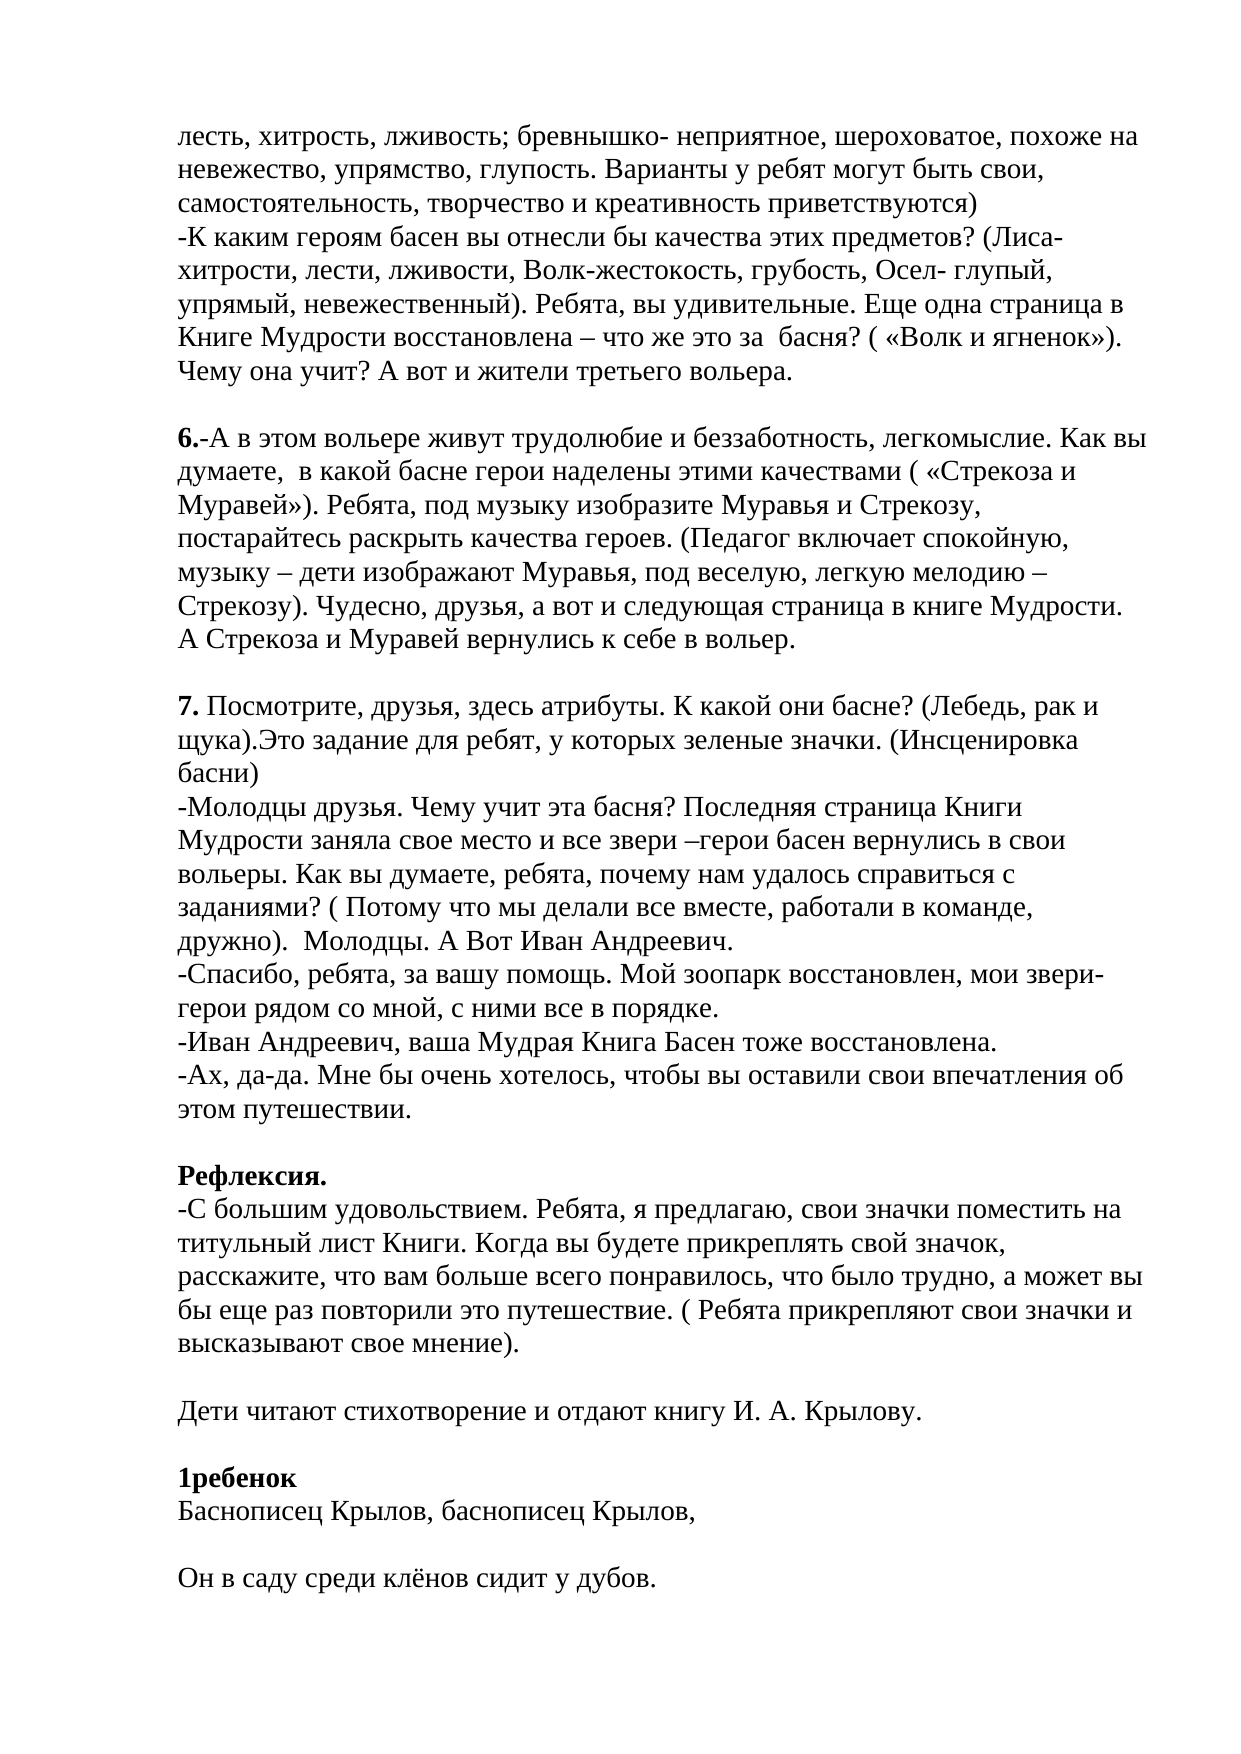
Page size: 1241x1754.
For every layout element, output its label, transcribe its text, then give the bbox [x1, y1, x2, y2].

text -К каким героям басен вы отнесли бы качества этих предметов? (Лиса-хитрости, лести, лживости, Волк-жестокость, грубость, Осел- глупый, упрямый, невежественный). Ребята, вы удивительные. Еще одна страница в Книге Мудрости восстановлена – что же это за басня? ( «Волк и ягненок»). Чему она учит? А вот и жители третьего вольера. [177, 219, 1152, 386]
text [177, 118, 1152, 219]
text -Иван Андреевич, ваша Мудрая Книга Басен тоже восстановлена. [177, 1024, 1152, 1057]
text 6.-А в этом вольере живут трудолюбие и беззаботность, легкомыслие. Как вы думаете, в какой басне герои наделены этими качествами ( «Стрекоза и Муравей»). Ребята, под музыку изобразите Муравья и Стрекозу, постарайтесь раскрыть качества героев. (Педагог включает спокойную, музыку – дети изображают Муравья, под веселую, легкую мелодию – Стрекозу). Чудесно, друзья, а вот и следующая страница в книге Мудрости. А Стрекоза и Муравей вернулись к себе в вольер. [177, 420, 1152, 655]
text -Спасибо, ребята, за вашу помощь. Мой зоопарк восстановлен, мои звери-герои рядом со мной, с ними все в порядке. [177, 957, 1152, 1024]
text -Молодцы друзья. Чему учит эта басня? Последняя страница Книги Мудрости заняла свое место и все звери –герои басен вернулись в свои вольеры. Как вы думаете, ребята, почему нам удалось справиться с заданиями? ( Потому что мы делали все вместе, работали в команде, дружно). Молодцы. А Вот Иван Андреевич. [177, 789, 1152, 957]
text 1ребенок [177, 1460, 1152, 1493]
text 7. Посмотрите, друзья, здесь атрибуты. К какой они басне? (Лебедь, рак и щука).Это задание для ребят, у которых зеленые значки. (Инсценировка басни) [177, 688, 1152, 789]
text Рефлексия. [177, 1158, 1152, 1191]
text Баснописец Крылов, баснописец Крылов, [177, 1493, 1152, 1527]
text Он в саду среди клёнов сидит у дубов. [177, 1560, 1152, 1594]
text -Ах, да-да. Мне бы очень хотелось, чтобы вы оставили свои впечатления об этом путешествии. [177, 1057, 1152, 1124]
text -С большим удовольствием. Ребята, я предлагаю, свои значки поместить на титульный лист Книги. Когда вы будете прикреплять свой значок, расскажите, что вам больше всего понравилось, что было трудно, а может вы бы еще раз повторили это путешествие. ( Ребята прикрепляют свои значки и высказывают свое мнение). [177, 1191, 1152, 1359]
text Дети читают стихотворение и отдают книгу И. А. Крылову. [177, 1393, 1152, 1426]
